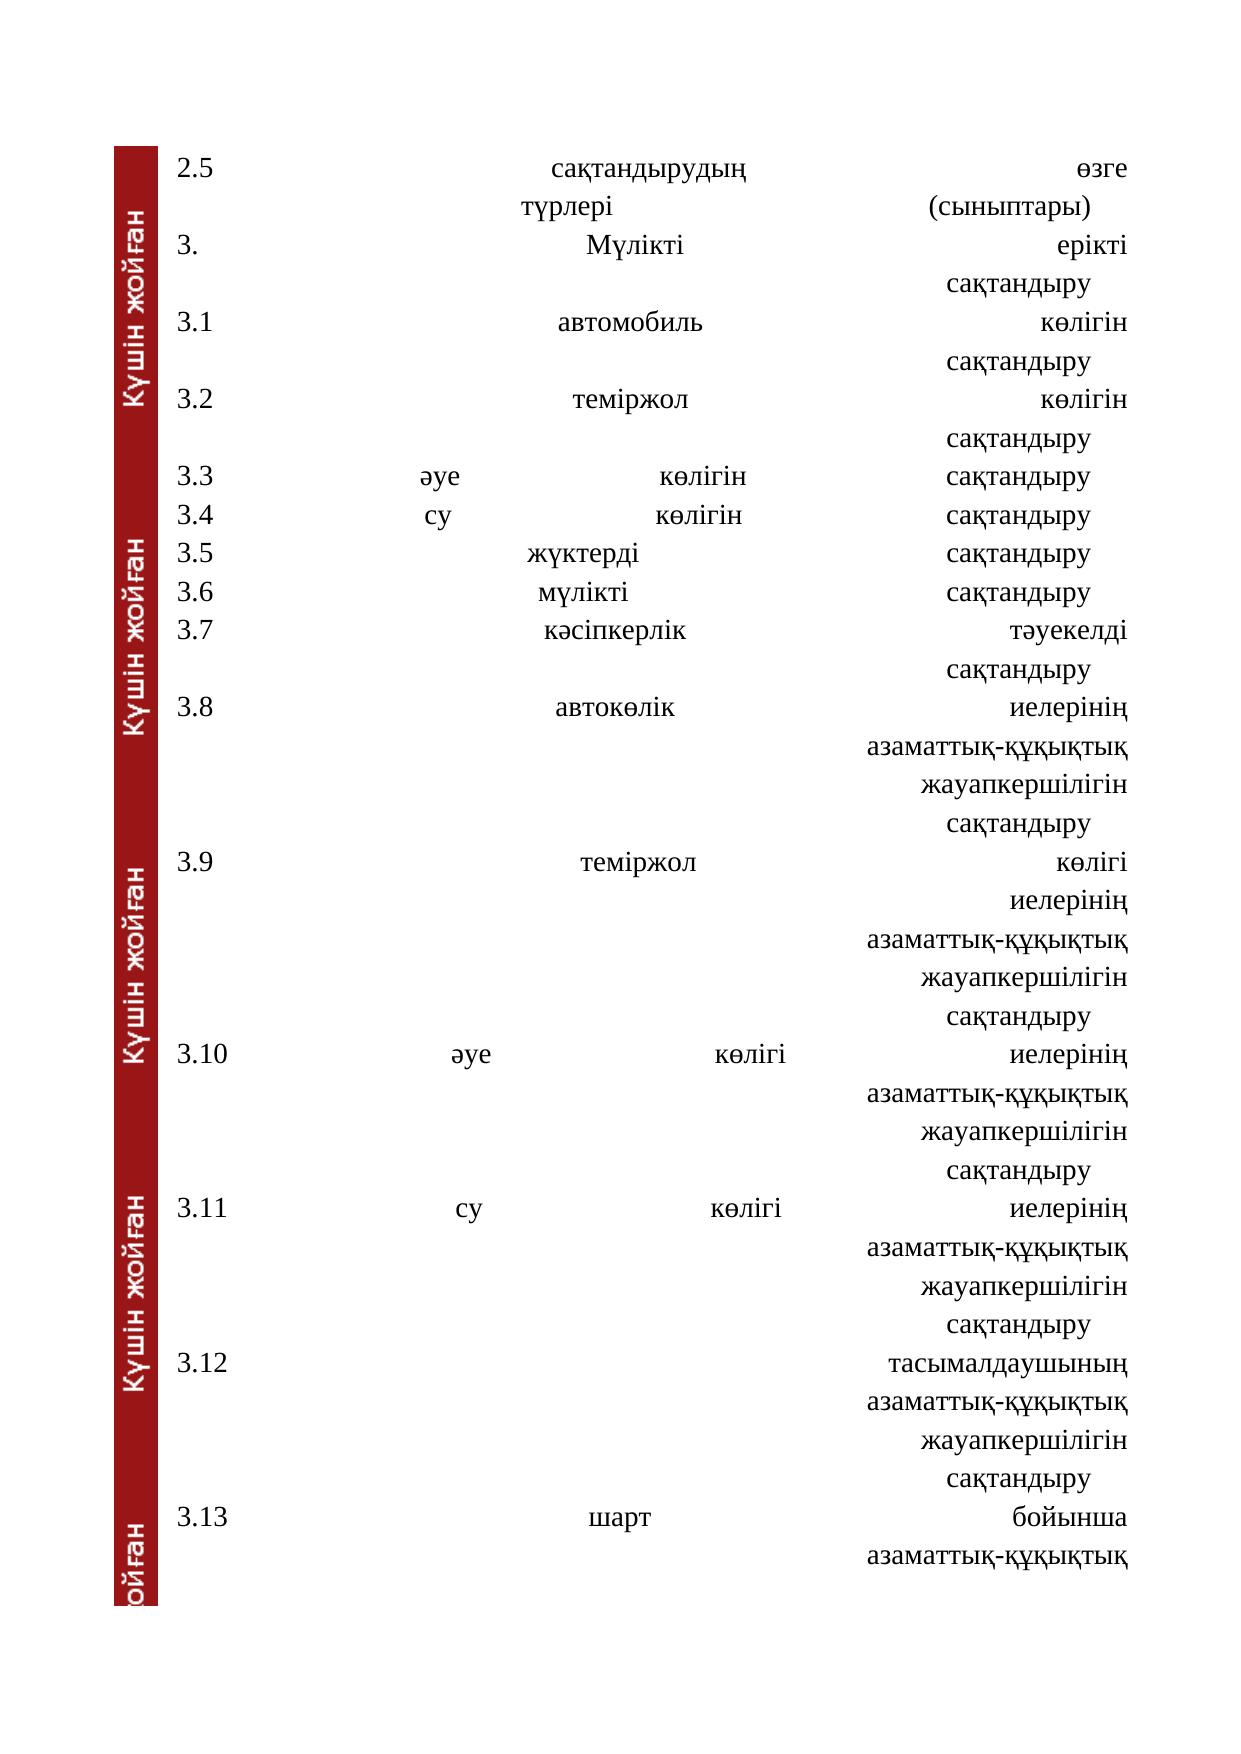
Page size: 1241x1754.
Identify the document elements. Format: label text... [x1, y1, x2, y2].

picture [114, 146, 158, 150]
picture [114, 1571, 158, 1606]
